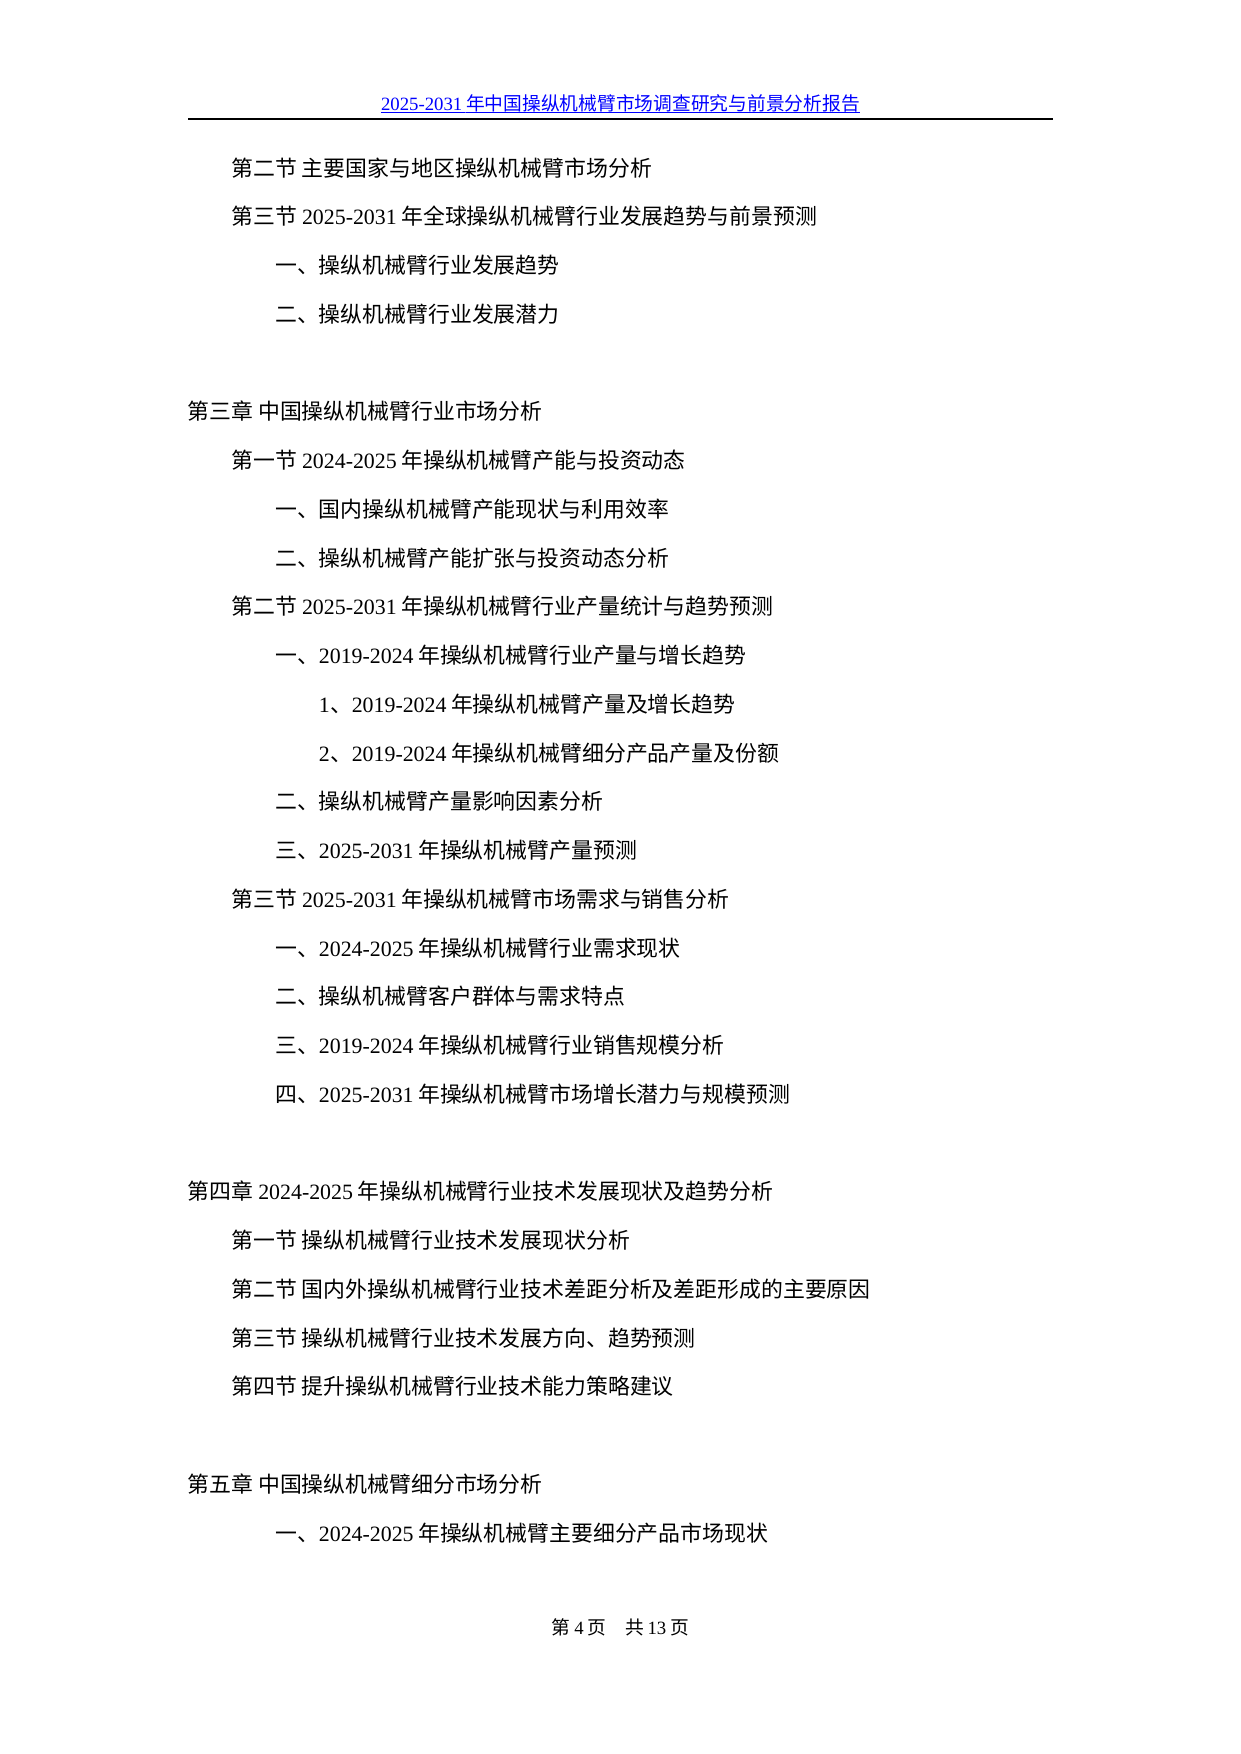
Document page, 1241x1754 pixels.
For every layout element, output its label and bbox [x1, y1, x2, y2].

text [187, 150, 1053, 1548]
